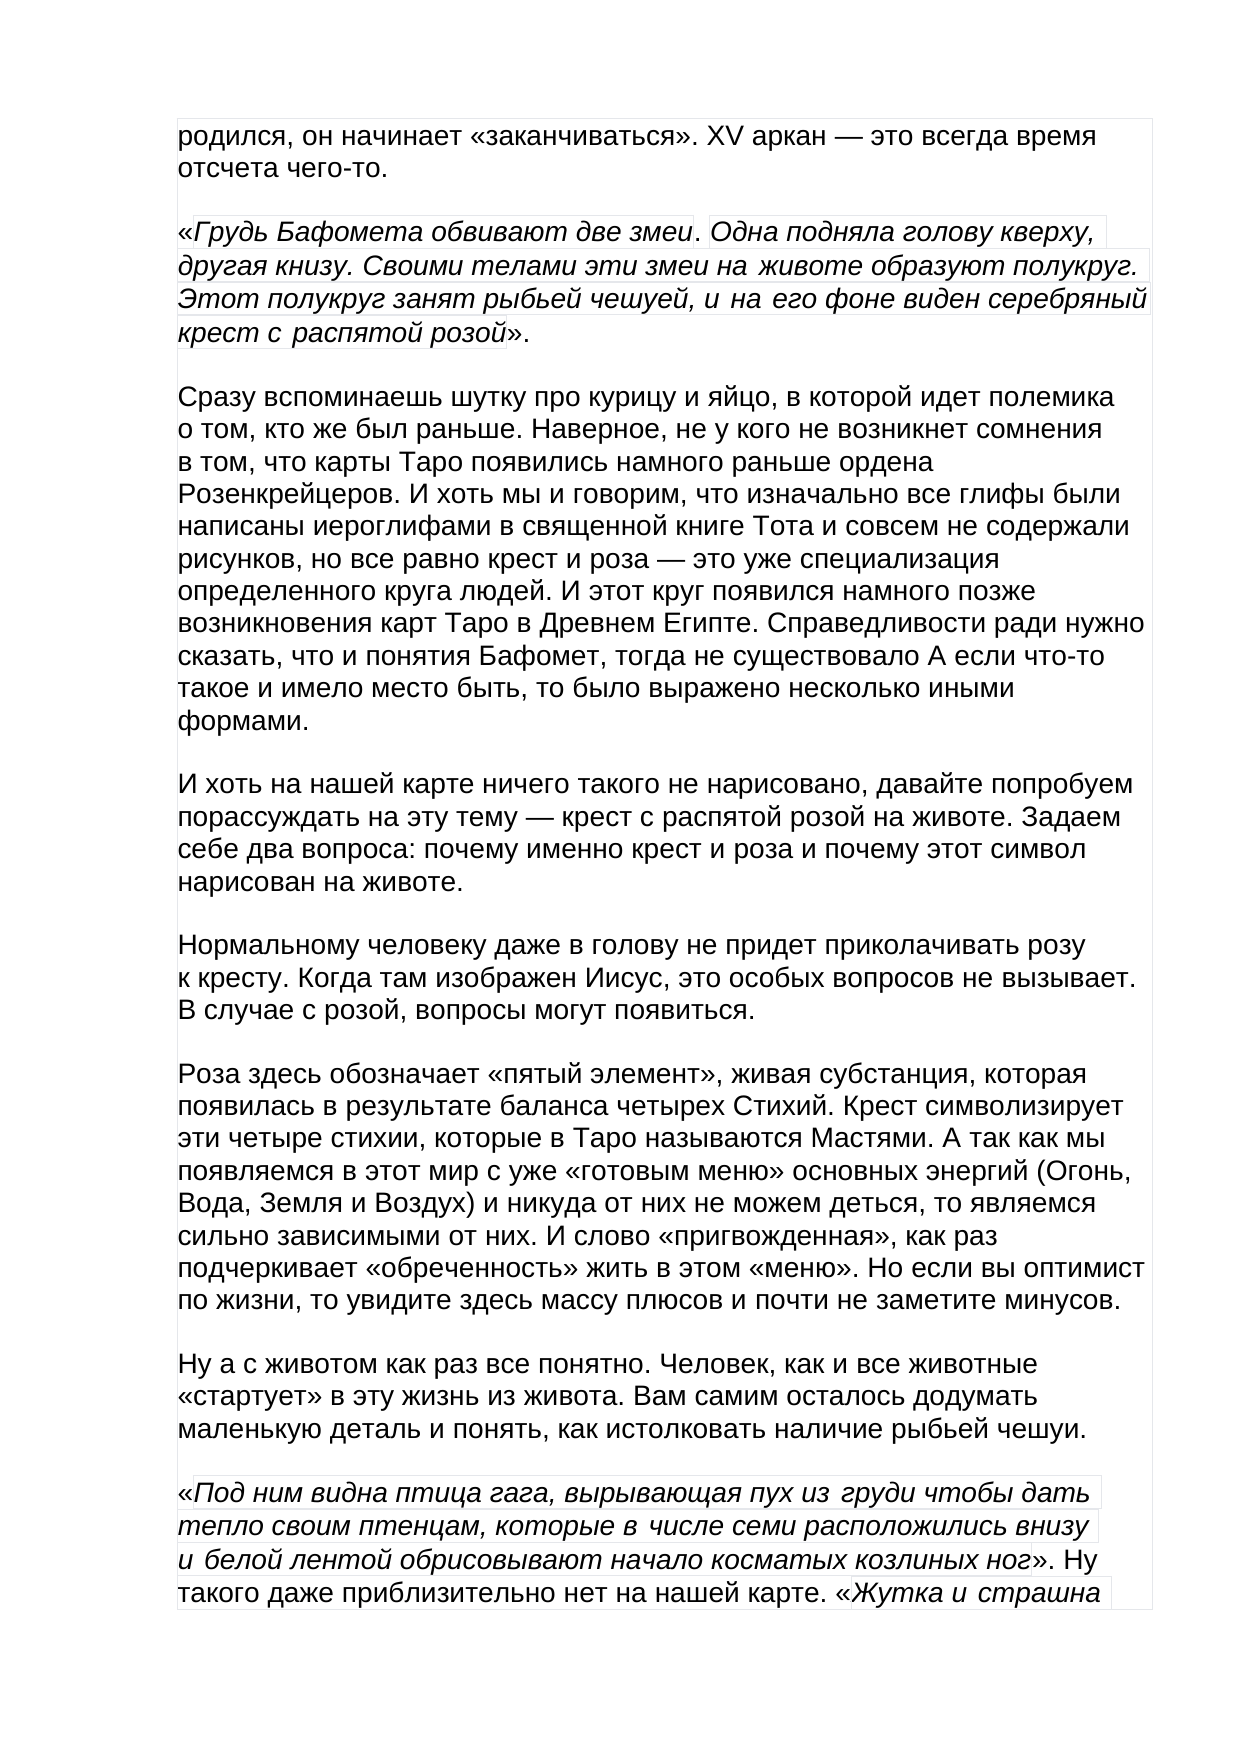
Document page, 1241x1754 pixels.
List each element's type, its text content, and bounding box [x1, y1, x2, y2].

text Роза здесь обозначает «пятый элемент», живая субстанция, которая появилась в результате баланса четырех Стихий. Крест символизирует эти четыре стихии, которые в Таро называются Мастями. А так как мы появляемся в этот мир с уже «готовым меню» основных энергий (Огонь, Вода, Земля и Воздух) и никуда от них не можем деться, то являемся сильно зависимыми от них. И слово «пригвожденная», как раз подчеркивает «обреченность» жить в этом «меню». Но если вы оптимист по жизни, то увидите здесь массу плюсов и почти не заметите минусов. [178, 1056, 1152, 1316]
text «Грудь Бафомета обвивают две змеи. Одна подняла голову кверху, другая книзу. Своими телами эти змеи на животе образуют полукруг. Этот полукруг занят рыбьей чешуей, и на его фоне виден серебряный крест с распятой розой». [178, 214, 693, 248]
text «Грудь Бафомета обвивают две змеи. Одна подняла голову кверху, другая книзу. Своими телами эти змеи на животе образуют полукруг. Этот полукруг занят рыбьей чешуей, и на его фоне виден серебряный крест с распятой розой». [507, 214, 1152, 348]
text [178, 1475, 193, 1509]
text Ну а с животом как раз все понятно. Человек, как и все животные «стартует» в эту жизнь из живота. Вам самим осталось додумать маленькую деталь и понять, как истолковать наличие рыбьей чешуи. [178, 1346, 1152, 1444]
text «Грудь Бафомета обвивают две змеи. Одна подняла голову кверху, другая книзу. Своими телами эти змеи на животе образуют полукруг. Этот полукруг занят рыбьей чешуей, и на его фоне виден серебряный крест с распятой розой». [178, 283, 1150, 314]
text Нормальному человеку даже в голову не придет приколачивать розу к кресту. Когда там изображен Иисус, это особых вопросов не вызывает. В случае с розой, вопросы могут появиться. [178, 928, 1152, 1025]
text И хоть на нашей карте ничего такого не нарисовано, давайте попробуем порассуждать на эту тему — крест с распятой розой на животе. Задаем себе два вопроса: почему именно крест и роза и почему этот символ нарисован на животе. [178, 767, 1152, 897]
text «Грудь Бафомета обвивают две змеи. Одна подняла голову кверху, другая книзу. Своими телами эти змеи на животе образуют полукруг. Этот полукруг занят рыбьей чешуей, и на его фоне виден серебряный крест с распятой розой». [178, 249, 1149, 281]
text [178, 119, 1152, 183]
text Сразу вспоминаешь шутку про курицу и яйцо, в которой идет полемика о том, кто же был раньше. Наверное, не у кого не возникнет сомнения в том, что карты Таро появились намного раньше ордена Розенкрейцеров. И хоть мы и говорим, что изначально все глифы были написаны иероглифами в священной книге Тота и совсем не содержали рисунков, но все равно крест и роза — это уже специализация определенного круга людей. И этот круг появился намного позже возникновения карт Таро в Древнем Египте. Справедливости ради нужно сказать, что и понятия Бафомет, тогда не существовало А если что-то такое и имело место быть, то было выражено несколько иными формами. [178, 379, 1152, 736]
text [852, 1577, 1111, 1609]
